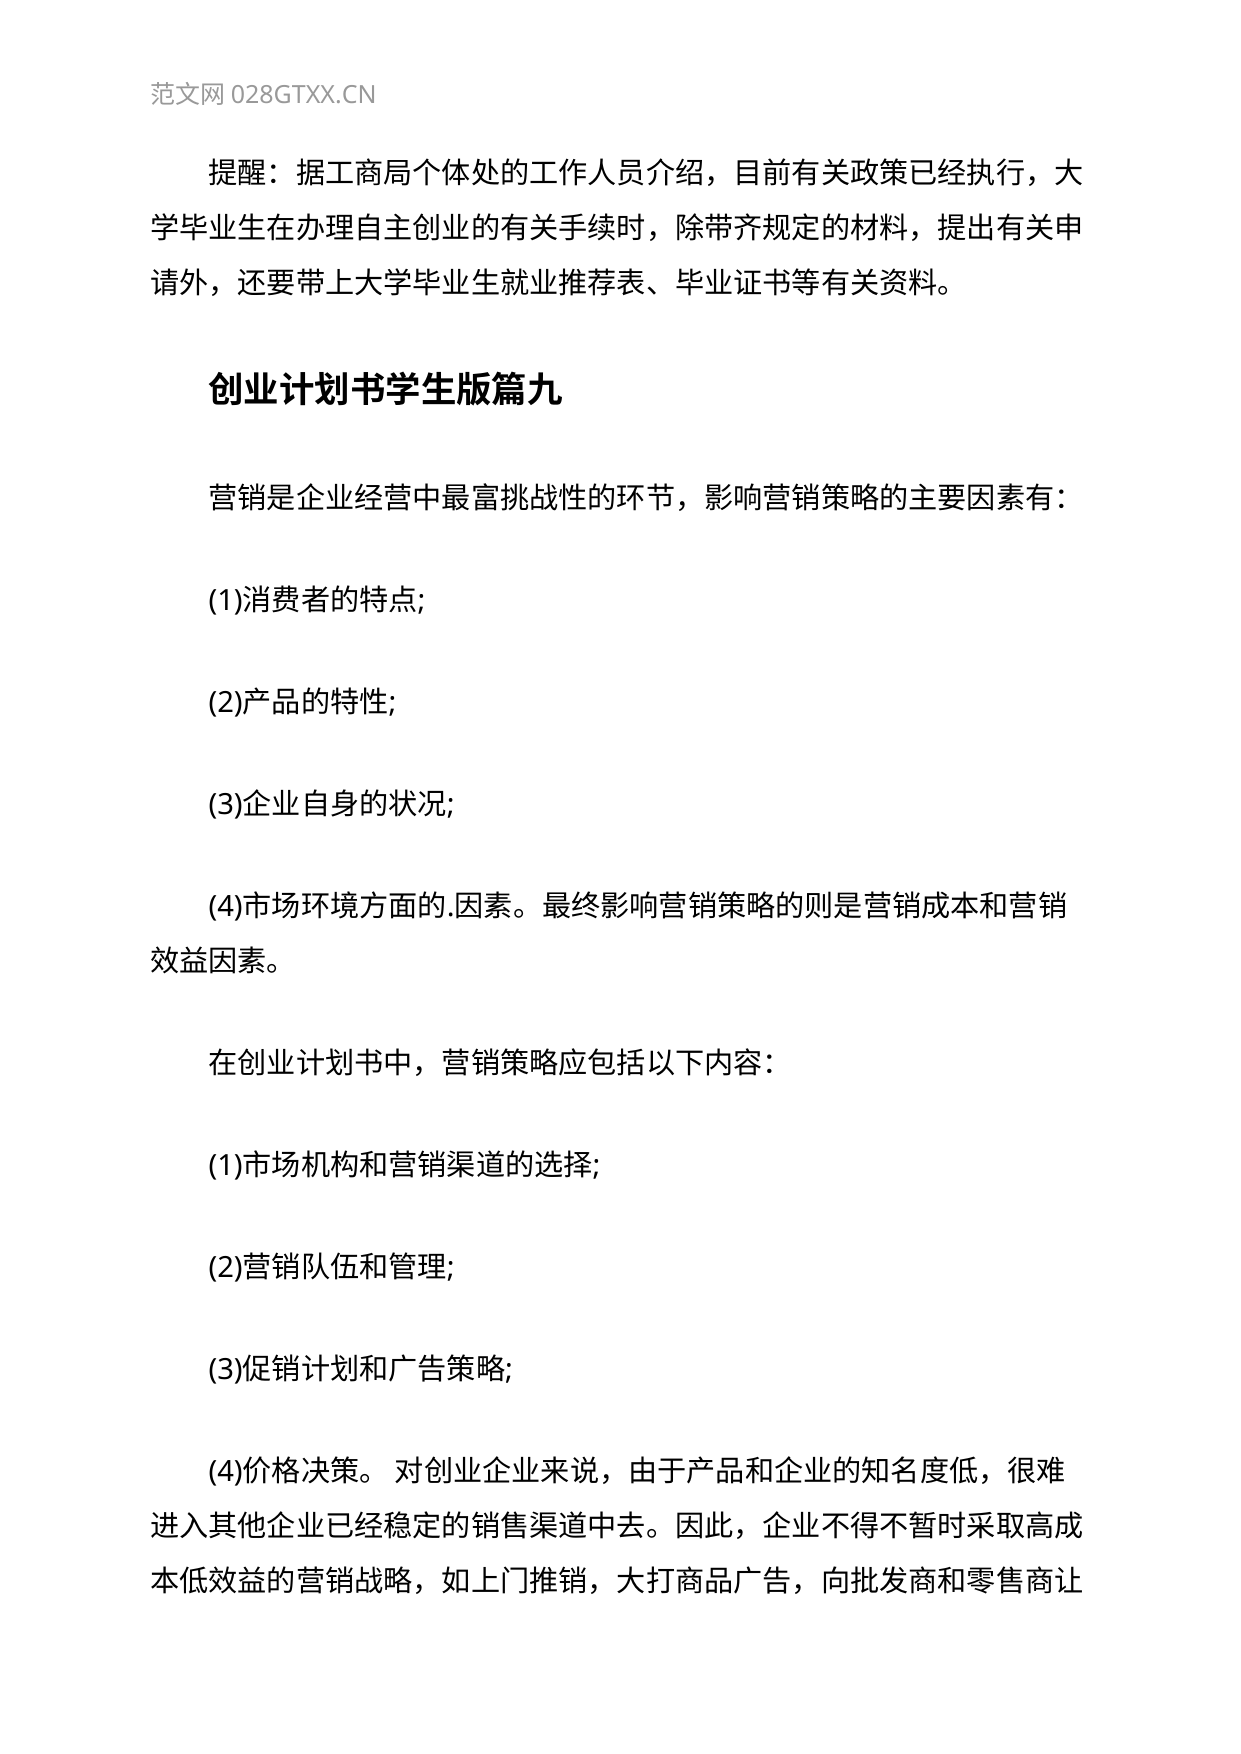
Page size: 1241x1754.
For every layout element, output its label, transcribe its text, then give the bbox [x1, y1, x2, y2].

text (2)营销队伍和管理; [150, 1243, 1090, 1286]
text (3)企业自身的状况; [150, 781, 1090, 823]
text 营销是企业经营中最富挑战性的环节，影响营销策略的主要因素有： [150, 475, 1090, 517]
text 在创业计划书中，营销策略应包括以下内容： [150, 1039, 1090, 1082]
text (1)消费者的特点; [150, 577, 1090, 619]
text (1)市场机构和营销渠道的选择; [150, 1141, 1090, 1184]
text (2)产品的特性; [150, 679, 1090, 721]
text (3)促销计划和广告策略; [150, 1345, 1090, 1388]
text 创业计划书学生版篇九 [150, 362, 1090, 413]
text 提醒：据工商局个体处的工作人员介绍，目前有关政策已经执行，大学毕业生在办理自主创业的有关手续时，除带齐规定的材料，提出有关申请外，还要带上大学毕业生就业推荐表、毕业证书等有关资料。 [150, 150, 1090, 302]
text (4)市场环境方面的.因素。最终影响营销策略的则是营销成本和营销效益因素。 [150, 883, 1090, 980]
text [150, 1447, 1090, 1599]
